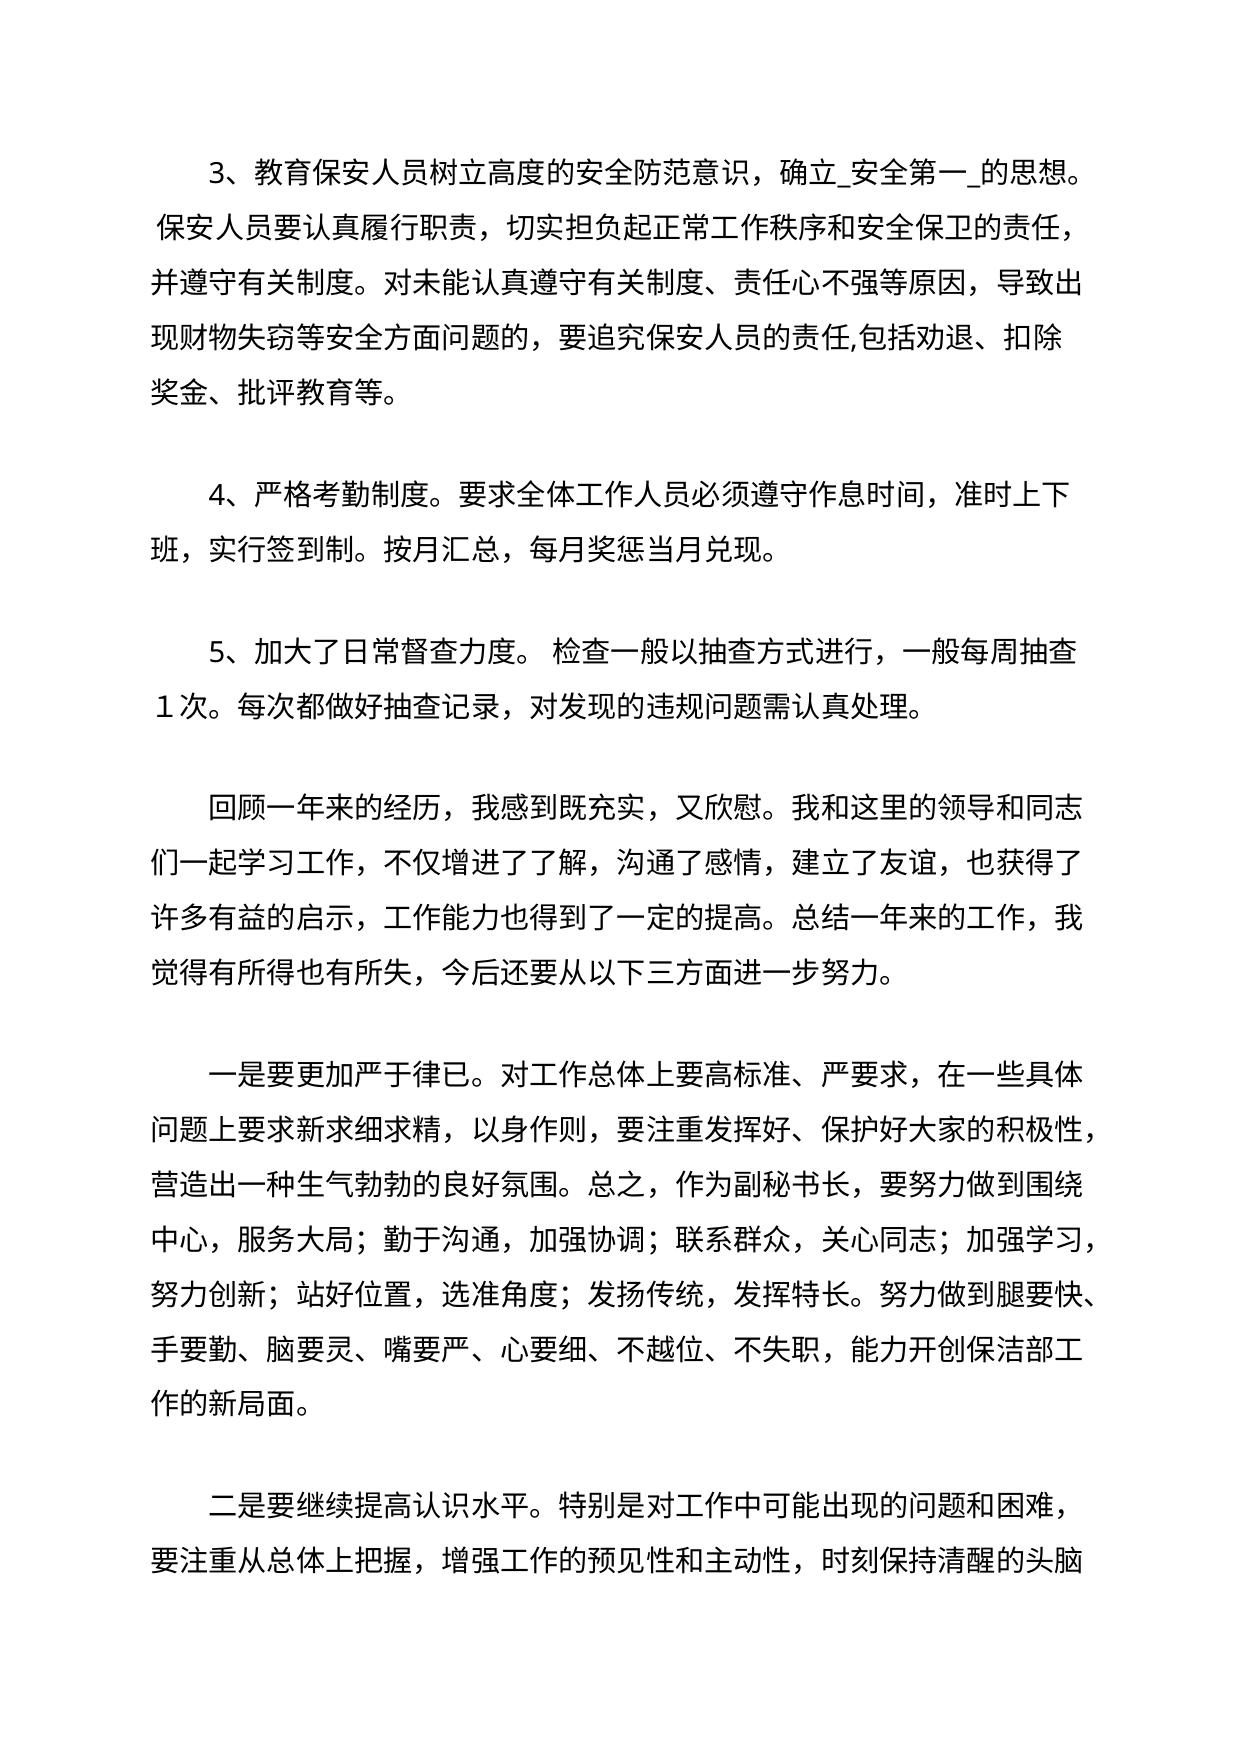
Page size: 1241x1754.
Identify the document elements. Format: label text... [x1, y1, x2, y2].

text 回顾一年来的经历，我感到既充实，又欣慰。我和这里的领导和同志们一起学习工作，不仅增进了了解，沟通了感情，建立了友谊，也获得了许多有益的启示，工作能力也得到了一定的提高。总结一年来的工作，我觉得有所得也有所失，今后还要从以下三方面进一步努力。 [150, 785, 1090, 992]
text 3、教育保安人员树立高度的安全防范意识，确立_安全第一_的思想。 保安人员要认真履行职责，切实担负起正常工作秩序和安全保卫的责任，并遵守有关制度。对未能认真遵守有关制度、责任心不强等原因，导致出现财物失窃等安全方面问题的，要追究保安人员的责任,包括劝退、扣除奖金、批评教育等。 [150, 150, 1090, 412]
text 5、加大了日常督查力度。 检查一般以抽查方式进行，一般每周抽查１次。每次都做好抽查记录，对发现的违规问题需认真处理。 [150, 628, 1090, 726]
text 4、严格考勤制度。要求全体工作人员必须遵守作息时间，准时上下班，实行签到制。按月汇总，每月奖惩当月兑现。 [150, 472, 1090, 569]
text 一是要更加严于律已。对工作总体上要高标准、严要求，在一些具体问题上要求新求细求精，以身作则，要注重发挥好、保护好大家的积极性，营造出一种生气勃勃的良好氛围。总之，作为副秘书长，要努力做到围绕中心，服务大局；勤于沟通，加强协调；联系群众，关心同志；加强学习，努力创新；站好位置，选准角度；发扬传统，发挥特长。努力做到腿要快、手要勤、脑要灵、嘴要严、心要细、不越位、不失职，能力开创保洁部工作的新局面。 [150, 1052, 1090, 1423]
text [150, 1483, 1090, 1580]
